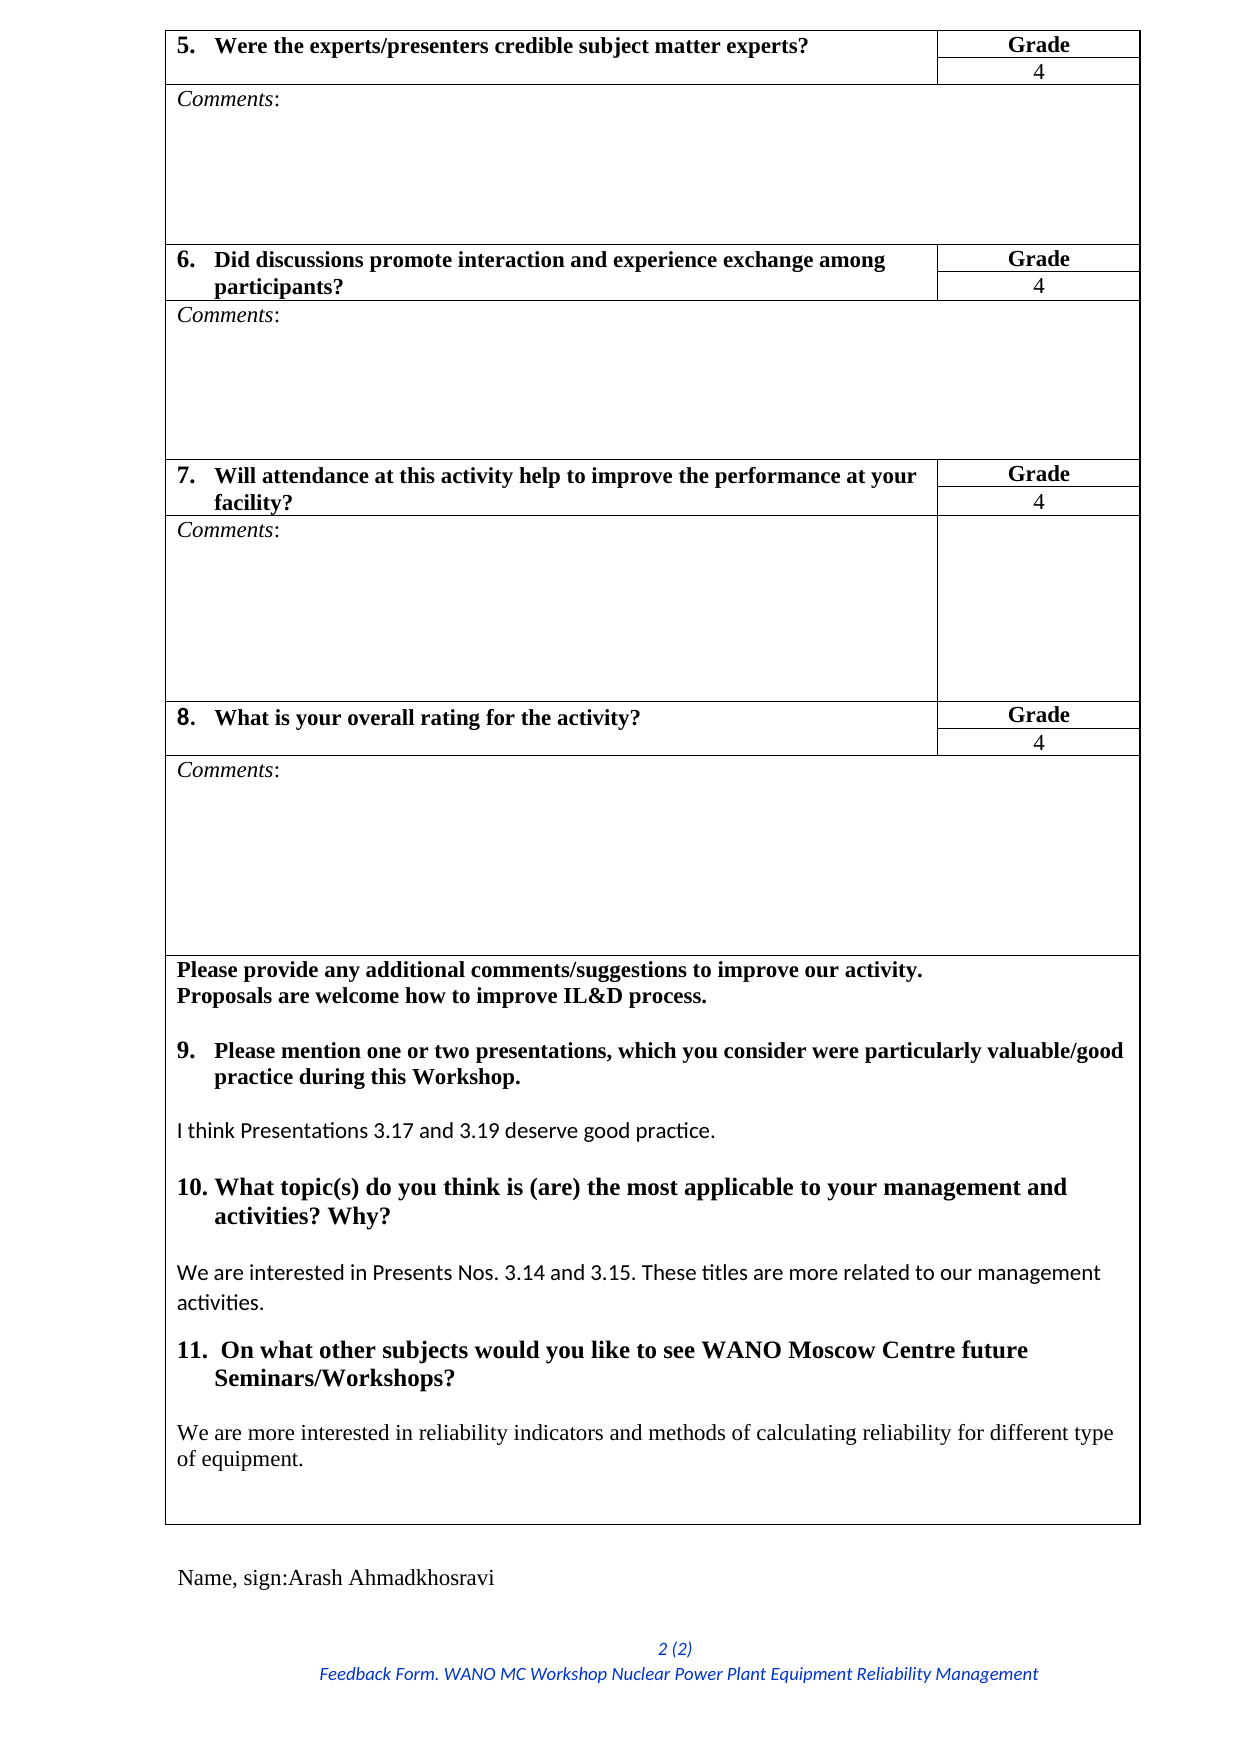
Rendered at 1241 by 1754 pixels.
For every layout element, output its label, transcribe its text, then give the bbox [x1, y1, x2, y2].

table_cell Comments: [166, 756, 1139, 954]
table_cell What is your overall rating for the activity? [166, 702, 937, 755]
table_cell [938, 516, 1139, 701]
table_cell 4 [938, 272, 1139, 300]
table_header Grade [938, 31, 1139, 57]
table_cell Comments: [166, 301, 1139, 459]
table_cell Did discussions promote interaction and experience exchange among participants? [166, 245, 937, 300]
table_cell 4 [938, 58, 1139, 84]
table_cell Grade [938, 460, 1139, 486]
table_header Were the experts/presenters credible subject matter experts? [166, 31, 937, 84]
table_cell Grade [938, 245, 1139, 271]
table_cell Will attendance at this activity help to improve the performance at your facility? [166, 460, 937, 515]
table_cell 4 [938, 729, 1139, 755]
table_cell 4 [938, 487, 1139, 515]
text Name, sign:Arash Ahmadkhosravi [177, 1564, 1152, 1590]
table_cell Comments: [166, 85, 1139, 243]
table_cell Comments: [166, 516, 937, 701]
table_cell Grade [938, 702, 1139, 728]
table_cell Please provide any additional comments/suggestions to improve our activity. Proposals are welcome how to improve IL&D process. Please mention one or two presentations, which you consider were particularly valuable/good practice during this Workshop. I think Presentations 3.17 and 3.19 deserve good practice. What topic(s) do you think is (are) the most applicable to your management and activities? Why? We are interested in Presents Nos. 3.14 and 3.15. These titles are more related to our management activities. On what other subjects would you like to see WANO Moscow Centre future Seminars/Workshops? We are more interested in reliability indicators and methods of calculating reliability for different type of equipment. [166, 956, 1139, 1524]
